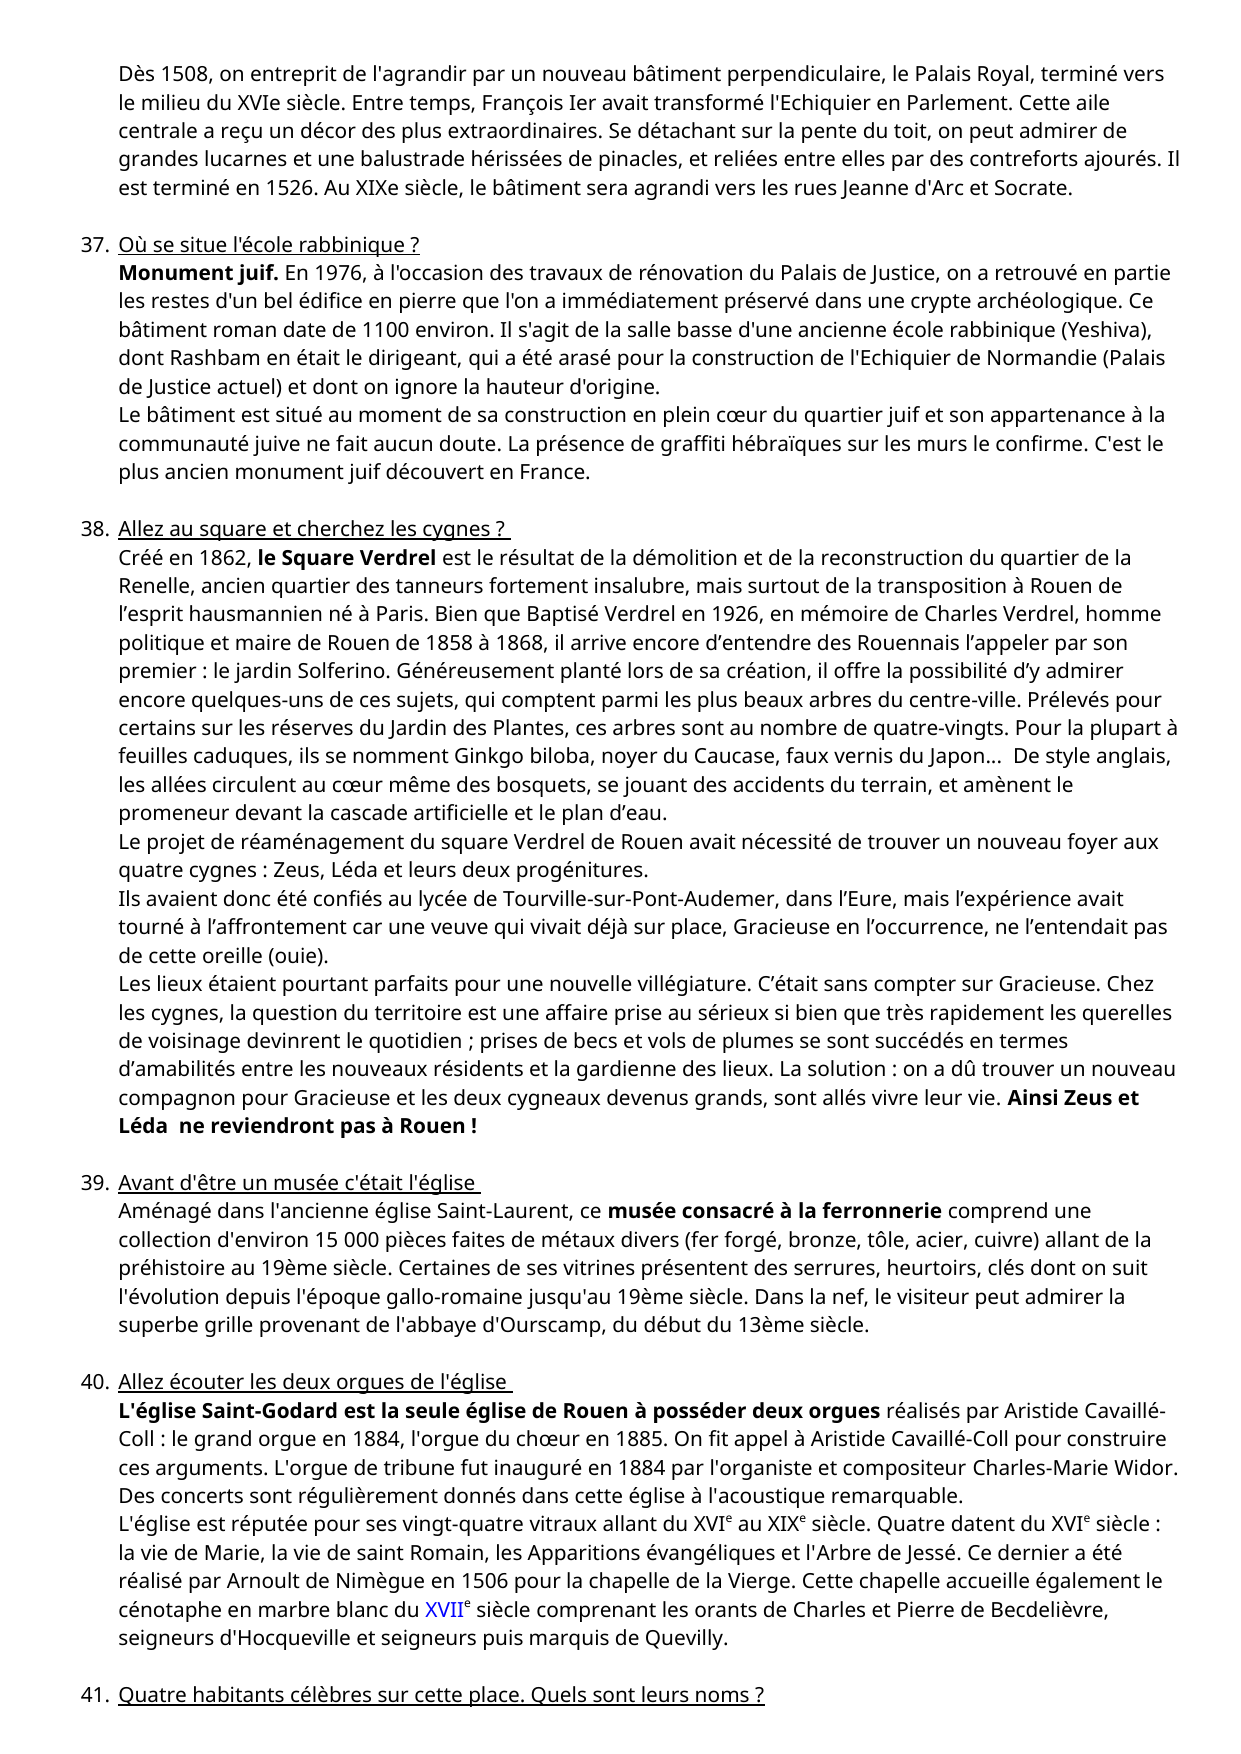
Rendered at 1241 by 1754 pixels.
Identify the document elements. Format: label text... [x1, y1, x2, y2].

text Dès 1508, on entreprit de l'agrandir par un nouveau bâtiment perpendiculaire, le Palais Royal, terminé vers le milieu du XVIe siècle. Entre temps, François Ier avait transformé l'Echiquier en Parlement. Cette aile centrale a reçu un décor des plus extraordinaires. Se détachant sur la pente du toit, on peut admirer de grandes lucarnes et une balustrade hérissées de pinacles, et reliées entre elles par des contreforts ajourés. Il est terminé en 1526. Au XIXe siècle, le bâtiment sera agrandi vers les rues Jeanne d'Arc et Socrate. [118, 59, 1181, 201]
text Ils avaient donc été confiés au lycée de Tourville-sur-Pont-Audemer, dans l’Eure, mais l’expérience avait tourné à l’affrontement car une veuve qui vivait déjà sur place, Gracieuse en l’occurrence, ne l’entendait pas de cette oreille (ouie). [118, 884, 1181, 969]
subtitle Où se situe l'école rabbinique ? [81, 230, 1181, 258]
text Créé en 1862, le Square Verdrel est le résultat de la démolition et de la reconstruction du quartier de la Renelle, ancien quartier des tanneurs fortement insalubre, mais surtout de la transposition à Rouen de l’esprit hausmannien né à Paris. Bien que Baptisé Verdrel en 1926, en mémoire de Charles Verdrel, homme politique et maire de Rouen de 1858 à 1868, il arrive encore d’entendre des Rouennais l’appeler par son premier : le jardin Solferino. Généreusement planté lors de sa création, il offre la possibilité d’y admirer encore quelques-uns de ces sujets, qui comptent parmi les plus beaux arbres du centre-ville. Prélevés pour certains sur les réserves du Jardin des Plantes, ces arbres sont au nombre de quatre-vingts. Pour la plupart à feuilles caduques, ils se nomment Ginkgo biloba, noyer du Caucase, faux vernis du Japon... De style anglais, les allées circulent au cœur même des bosquets, se jouant des accidents du terrain, et amènent le promeneur devant la cascade artificielle et le plan d’eau. [118, 543, 1181, 827]
text Aménagé dans l'ancienne église Saint-Laurent, ce musée consacré à la ferronnerie comprend une collection d'environ 15 000 pièces faites de métaux divers (fer forgé, bronze, tôle, acier, cuivre) allant de la préhistoire au 19ème siècle. Certaines de ses vitrines présentent des serrures, heurtoirs, clés dont on suit [118, 1197, 1181, 1282]
text l'évolution depuis l'époque gallo-romaine jusqu'au 19ème siècle. Dans la nef, le visiteur peut admirer la superbe grille provenant de l'abbaye d'Ourscamp, du début du 13ème siècle. [118, 1282, 1181, 1339]
text L'église Saint-Godard est la seule église de Rouen à posséder deux orgues réalisés par Aristide Cavaillé-Coll : le grand orgue en 1884, l'orgue du chœur en 1885. On fit appel à Aristide Cavaillé-Coll pour construire ces arguments. L'orgue de tribune fut inauguré en 1884 par l'organiste et compositeur Charles-Marie Widor. Des concerts sont régulièrement donnés dans cette église à l'acoustique remarquable. [118, 1396, 1181, 1509]
list Avant d'être un musée c'était l'église [81, 1168, 1181, 1197]
list Allez écouter les deux orgues de l'église [81, 1367, 1181, 1396]
list Allez au square et cherchez les cygnes ? [81, 514, 1181, 543]
text L'église est réputée pour ses vingt-quatre vitraux allant du XVIe au XIXe siècle. Quatre datent du XVIe siècle : la vie de Marie, la vie de saint Romain, les Apparitions évangéliques et l'Arbre de Jessé. Ce dernier a été réalisé par Arnoult de Nimègue en 1506 pour la chapelle de la Vierge. Cette chapelle accueille également le cénotaphe en marbre blanc du XVIIe siècle comprenant les orants de Charles et Pierre de Becdelièvre, seigneurs d'Hocqueville et seigneurs puis marquis de Quevilly. [118, 1509, 1181, 1652]
text Le projet de réaménagement du square Verdrel de Rouen avait nécessité de trouver un nouveau foyer aux quatre cygnes : Zeus, Léda et leurs deux progénitures. [118, 827, 1181, 884]
list Quatre habitants célèbres sur cette place. Quels sont leurs noms ? [81, 1680, 1181, 1708]
text Les lieux étaient pourtant parfaits pour une nouvelle villégiature. C’était sans compter sur Gracieuse. Chez les cygnes, la question du territoire est une affaire prise au sérieux si bien que très rapidement les querelles de voisinage devinrent le quotidien ; prises de becs et vols de plumes se sont succédés en termes d’amabilités entre les nouveaux résidents et la gardienne des lieux. La solution : on a dû trouver un nouveau compagnon pour Gracieuse et les deux cygneaux devenus grands, sont allés vivre leur vie. Ainsi Zeus et Léda ne reviendront pas à Rouen ! [118, 969, 1181, 1140]
subtitle Monument juif. En 1976, à l'occasion des travaux de rénovation du Palais de Justice, on a retrouvé en partie les restes d'un bel édifice en pierre que l'on a immédiatement préservé dans une crypte archéologique. Ce bâtiment roman date de 1100 environ. Il s'agit de la salle basse d'une ancienne école rabbinique (Yeshiva), dont Rashbam en était le dirigeant, qui a été arasé pour la construction de l'Echiquier de Normandie (Palais de Justice actuel) et dont on ignore la hauteur d'origine. [118, 258, 1181, 400]
text Le bâtiment est situé au moment de sa construction en plein cœur du quartier juif et son appartenance à la communauté juive ne fait aucun doute. La présence de graffiti hébraïques sur les murs le confirme. C'est le plus ancien monument juif découvert en France. [118, 400, 1181, 486]
